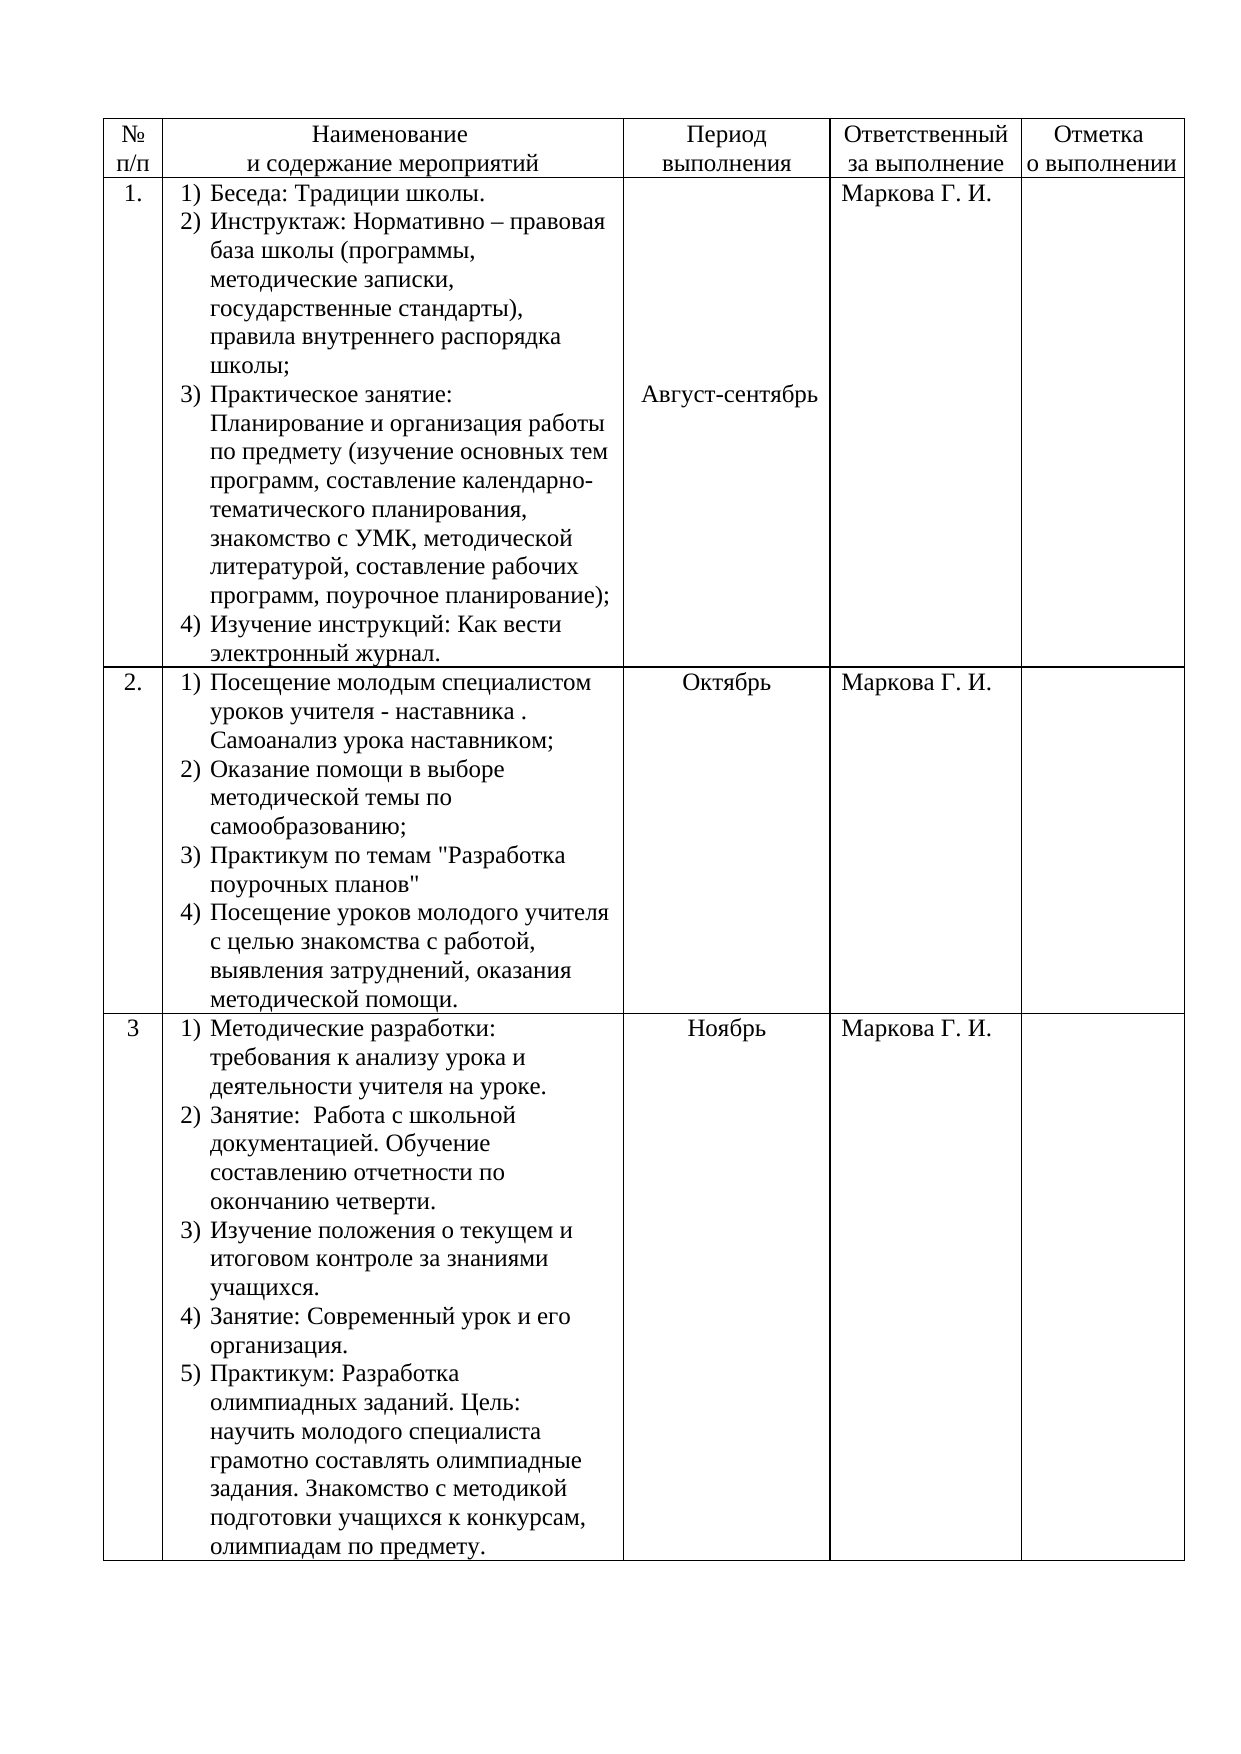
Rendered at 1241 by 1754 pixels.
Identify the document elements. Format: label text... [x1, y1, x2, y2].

table_cell 3 [104, 1014, 162, 1560]
table_cell Посещение молодым специалистом уроков учителя - наставника . Самоанализ урока наставником; Оказание помощи в выборе методической темы по самообразованию; Практикум по темам "Разработка поурочных планов" Посещение уроков молодого учителя с целью знакомства с работой, выявления затруднений, оказания методической помощи. [163, 668, 623, 1012]
table_cell [1022, 178, 1184, 666]
table_cell Октябрь [624, 668, 829, 1012]
table_header Период выполнения [624, 119, 829, 177]
table_cell Маркова Г. И. [831, 668, 1021, 1012]
table_header № п/п [104, 119, 162, 177]
table_cell Маркова Г. И. [831, 178, 1021, 666]
table_cell [1022, 1014, 1184, 1560]
table_cell 1. [104, 178, 162, 666]
table_header Отметка о выполнении [1022, 119, 1184, 177]
table_header Ответственный за выполнение [831, 119, 1021, 177]
table_cell Август-сентябрь [624, 178, 829, 666]
table_cell Методические разработки: требования к анализу урока и деятельности учителя на уроке. Занятие: Работа с школьной документацией. Обучение составлению отчетности по окончанию четверти. Изучение положения о текущем и итоговом контроле за знаниями учащихся. Занятие: Современный урок и его организация. Практикум: Разработка олимпиадных заданий. Цель: научить молодого специалиста грамотно составлять олимпиадные задания. Знакомство с методикой подготовки учащихся к конкурсам, олимпиадам по предмету. [163, 1014, 623, 1560]
table_cell [1022, 668, 1184, 1012]
table_header Наименование и содержание мероприятий [163, 119, 623, 177]
table_cell Беседа: Традиции школы. Инструктаж: Нормативно – правовая база школы (программы, методические записки, государственные стандарты), правила внутреннего распорядка школы; Практическое занятие: Планирование и организация работы по предмету (изучение основных тем программ, составление календарно-тематического планирования, знакомство с УМК, методической литературой, составление рабочих программ, поурочное планирование); Изучение инструкций: Как вести электронный журнал. [163, 178, 623, 666]
table_cell Маркова Г. И. [831, 1014, 1021, 1560]
table_cell 2. [104, 668, 162, 1012]
table_cell Ноябрь [624, 1014, 829, 1560]
